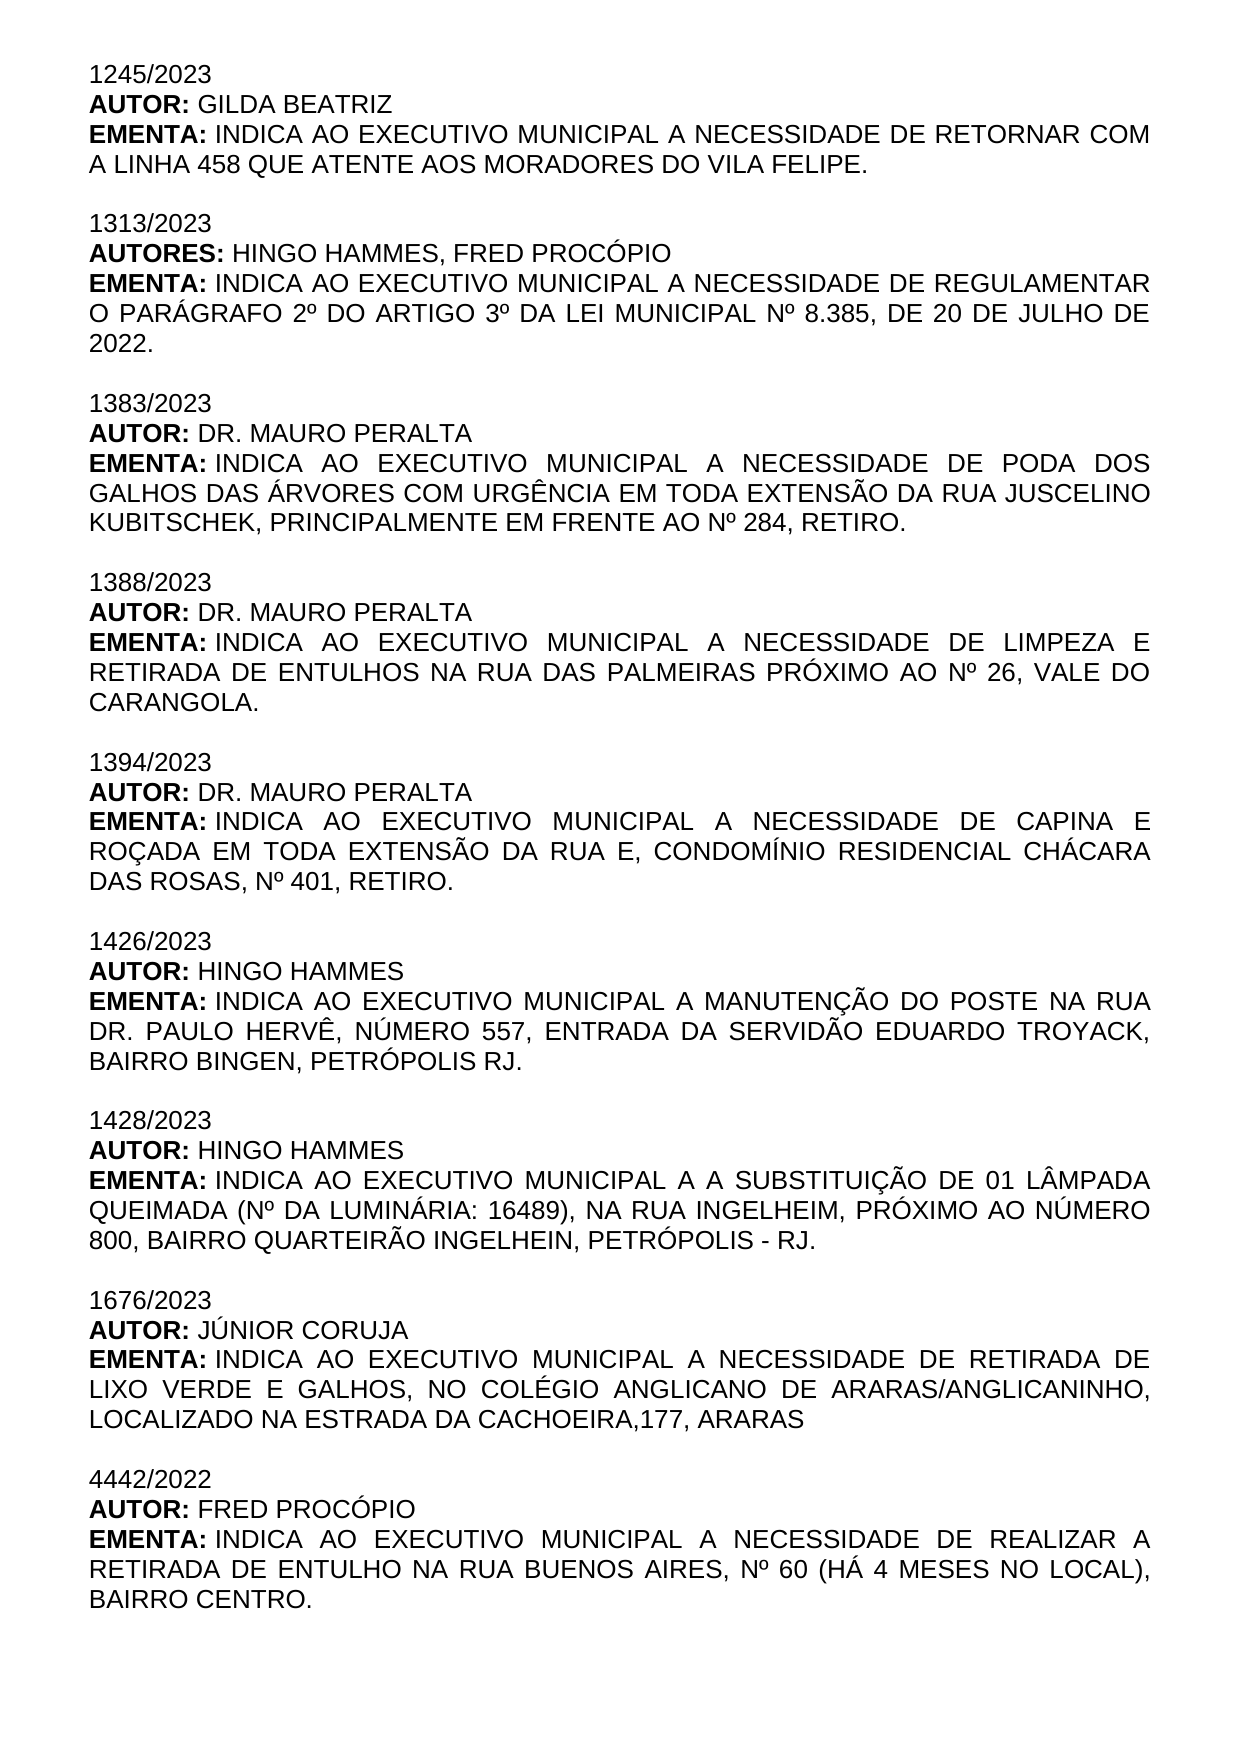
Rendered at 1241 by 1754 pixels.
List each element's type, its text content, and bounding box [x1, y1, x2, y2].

text 1245/2023 AUTOR: GILDA BEATRIZ [89, 59, 1152, 119]
text 1313/2023 AUTORES: HINGO HAMMES, FRED PROCÓPIO [89, 208, 1152, 268]
text 1388/2023 AUTOR: DR. MAURO PERALTA [89, 567, 1152, 627]
text 1383/2023 AUTOR: DR. MAURO PERALTA [89, 388, 1152, 448]
text EMENTA: INDICA AO EXECUTIVO MUNICIPAL A NECESSIDADE DE PODA DOS GALHOS DAS ÁRVORES COM URGÊNCIA EM TODA EXTENSÃO DA RUA JUSCELINO KUBITSCHEK, PRINCIPALMENTE EM FRENTE AO Nº 284, RETIRO. [89, 448, 1152, 537]
text EMENTA: INDICA AO EXECUTIVO MUNICIPAL A A SUBSTITUIÇÃO DE 01 LÂMPADA QUEIMADA (Nº DA LUMINÁRIA: 16489), NA RUA INGELHEIM, PRÓXIMO AO NÚMERO 800, BAIRRO QUARTEIRÃO INGELHEIN, PETRÓPOLIS - RJ. [89, 1165, 1152, 1255]
text EMENTA: INDICA AO EXECUTIVO MUNICIPAL A NECESSIDADE DE REALIZAR A RETIRADA DE ENTULHO NA RUA BUENOS AIRES, Nº 60 (HÁ 4 MESES NO LOCAL), BAIRRO CENTRO. [89, 1524, 1152, 1614]
text EMENTA: INDICA AO EXECUTIVO MUNICIPAL A NECESSIDADE DE CAPINA E ROÇADA EM TODA EXTENSÃO DA RUA E, CONDOMÍNIO RESIDENCIAL CHÁCARA DAS ROSAS, Nº 401, RETIRO. [89, 806, 1152, 896]
text EMENTA: INDICA AO EXECUTIVO MUNICIPAL A NECESSIDADE DE RETIRADA DE LIXO VERDE E GALHOS, NO COLÉGIO ANGLICANO DE ARARAS/ANGLICANINHO, LOCALIZADO NA ESTRADA DA CACHOEIRA,177, ARARAS [89, 1344, 1152, 1434]
text 1676/2023 AUTOR: JÚNIOR CORUJA [89, 1285, 1152, 1344]
text EMENTA: INDICA AO EXECUTIVO MUNICIPAL A NECESSIDADE DE RETORNAR COM A LINHA 458 QUE ATENTE AOS MORADORES DO VILA FELIPE. [89, 119, 1152, 179]
text 1428/2023 AUTOR: HINGO HAMMES [89, 1105, 1152, 1165]
text EMENTA: INDICA AO EXECUTIVO MUNICIPAL A NECESSIDADE DE REGULAMENTAR O PARÁGRAFO 2º DO ARTIGO 3º DA LEI MUNICIPAL Nº 8.385, DE 20 DE JULHO DE 2022. [89, 268, 1152, 358]
text EMENTA: INDICA AO EXECUTIVO MUNICIPAL A MANUTENÇÃO DO POSTE NA RUA DR. PAULO HERVÊ, NÚMERO 557, ENTRADA DA SERVIDÃO EDUARDO TROYACK, BAIRRO BINGEN, PETRÓPOLIS RJ. [89, 986, 1152, 1076]
text 1426/2023 AUTOR: HINGO HAMMES [89, 926, 1152, 986]
text 1394/2023 AUTOR: DR. MAURO PERALTA [89, 747, 1152, 806]
text EMENTA: INDICA AO EXECUTIVO MUNICIPAL A NECESSIDADE DE LIMPEZA E RETIRADA DE ENTULHOS NA RUA DAS PALMEIRAS PRÓXIMO AO Nº 26, VALE DO CARANGOLA. [89, 627, 1152, 717]
text 4442/2022 AUTOR: FRED PROCÓPIO [89, 1464, 1152, 1524]
